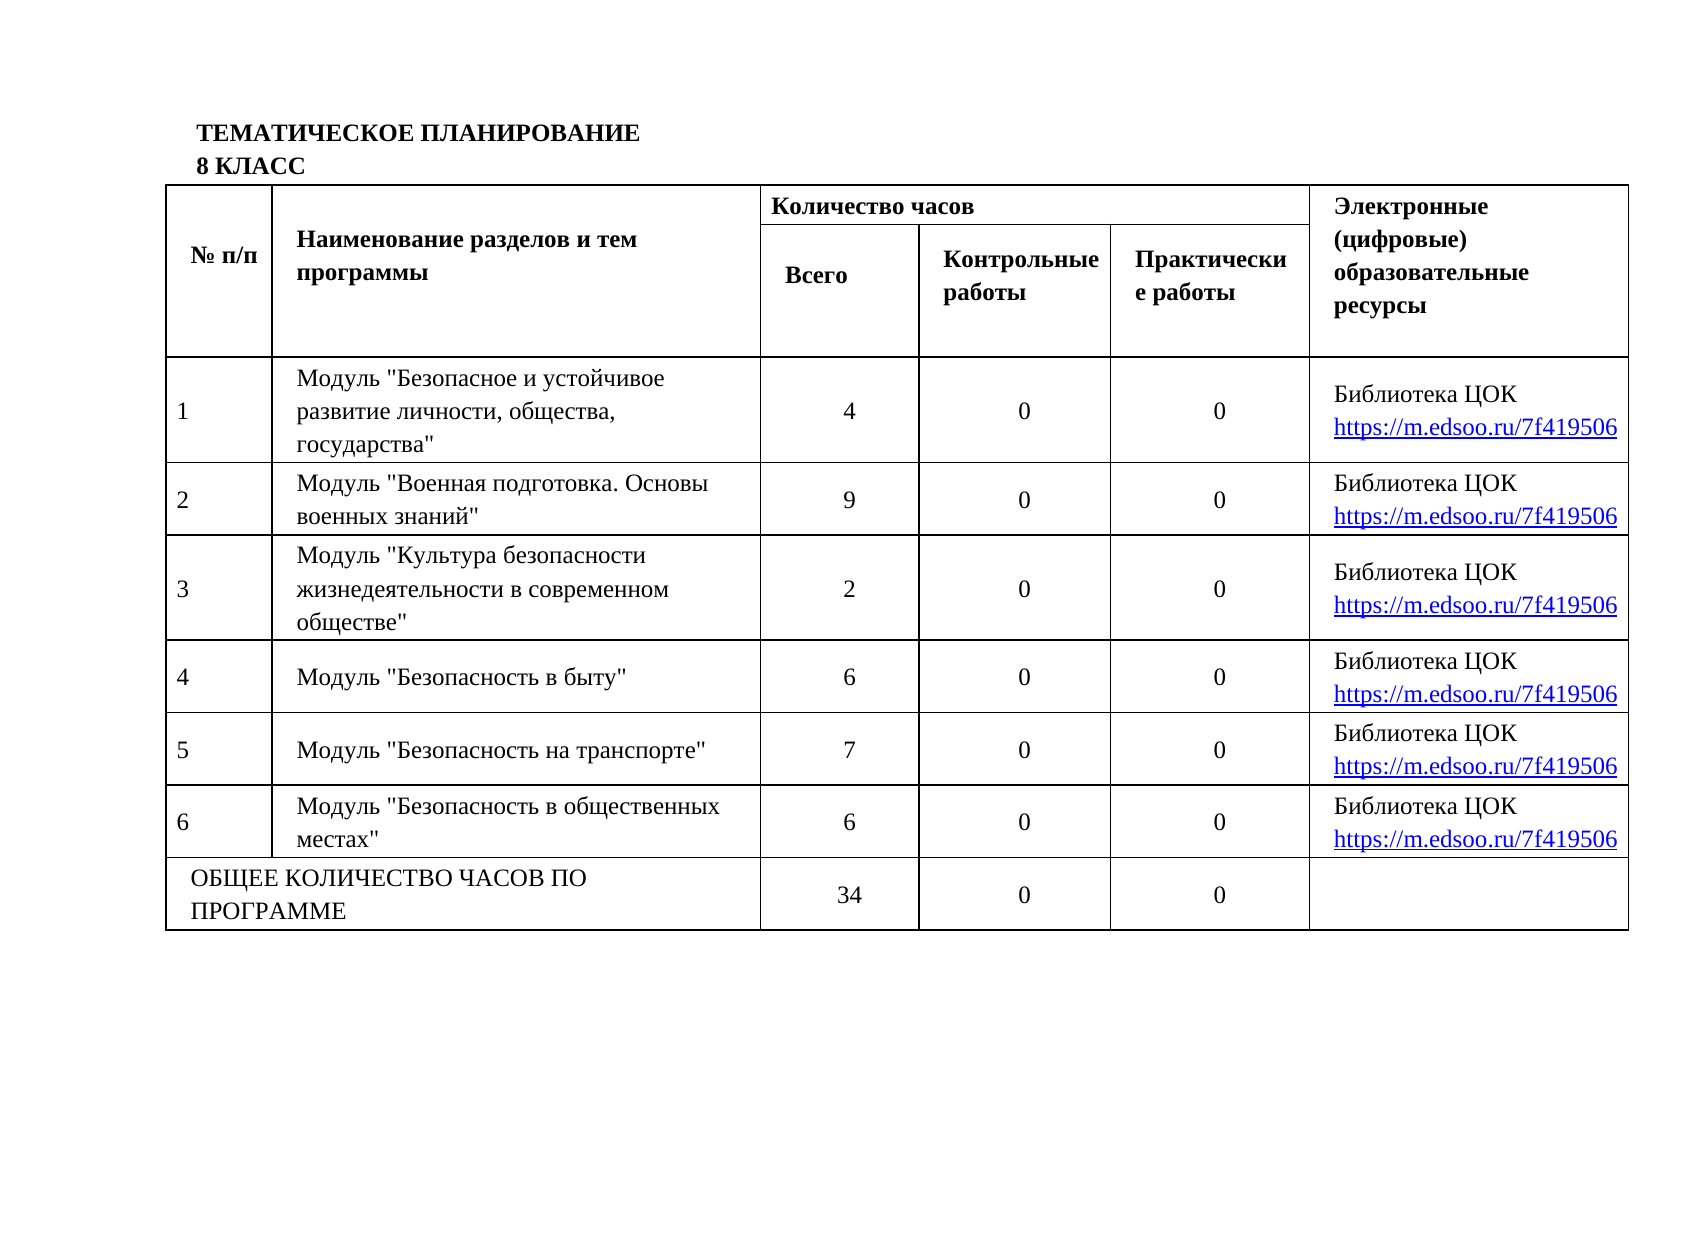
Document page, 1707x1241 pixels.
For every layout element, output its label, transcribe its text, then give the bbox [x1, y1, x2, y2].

table_cell 0 [1111, 713, 1309, 784]
table_cell 0 [1111, 858, 1309, 929]
table_cell 4 [761, 358, 918, 461]
text 8 КЛАСС [190, 151, 1618, 180]
table_cell 34 [761, 858, 918, 929]
table_cell 0 [920, 786, 1110, 856]
table_cell 0 [920, 358, 1110, 461]
table_cell 6 [167, 786, 271, 856]
table_header Наименование разделов и тем программы [273, 186, 760, 356]
table_cell 0 [920, 713, 1110, 784]
table_cell 7 [761, 713, 918, 784]
table_cell 6 [761, 641, 918, 712]
table_cell Модуль "Безопасность на транспорте" [273, 713, 760, 784]
table_cell Библиотека ЦОК https://m.edsoo.ru/7f419506 [1310, 536, 1628, 639]
table_cell Модуль "Безопасность в быту" [273, 641, 760, 712]
table_cell 1 [167, 358, 271, 461]
table_cell 0 [920, 858, 1110, 929]
table_cell 0 [1111, 641, 1309, 712]
table_cell 0 [1111, 786, 1309, 856]
table_cell Библиотека ЦОК https://m.edsoo.ru/7f419506 [1310, 786, 1628, 856]
table_cell 3 [167, 536, 271, 639]
table_header Количество часов [761, 186, 1309, 223]
table_cell 5 [167, 713, 271, 784]
table_cell 0 [920, 536, 1110, 639]
table_header № п/п [167, 186, 271, 356]
table_cell ОБЩЕЕ КОЛИЧЕСТВО ЧАСОВ ПО ПРОГРАММЕ [167, 858, 760, 929]
table_cell Модуль "Культура безопасности жизнедеятельности в современном обществе" [273, 536, 760, 639]
table_cell 9 [761, 463, 918, 534]
table_cell 2 [761, 536, 918, 639]
table_cell Модуль "Военная подготовка. Основы военных знаний" [273, 463, 760, 534]
table_cell 0 [1111, 358, 1309, 461]
table_cell 0 [1111, 536, 1309, 639]
table_cell Модуль "Безопасность в общественных местах" [273, 786, 760, 856]
table_cell Контрольные работы [920, 225, 1110, 356]
text ТЕМАТИЧЕСКОЕ ПЛАНИРОВАНИЕ [190, 118, 1618, 147]
table_cell Практические работы [1111, 225, 1309, 356]
table_cell Модуль "Безопасное и устойчивое развитие личности, общества, государства" [273, 358, 760, 461]
table_cell Всего [761, 225, 918, 356]
table_cell 6 [761, 786, 918, 856]
table_cell 2 [167, 463, 271, 534]
table_cell [1310, 858, 1628, 929]
table_cell Библиотека ЦОК https://m.edsoo.ru/7f419506 [1310, 713, 1628, 784]
table_cell Библиотека ЦОК https://m.edsoo.ru/7f419506 [1310, 358, 1628, 461]
table_cell Библиотека ЦОК https://m.edsoo.ru/7f419506 [1310, 463, 1628, 534]
table_header Электронные (цифровые) образовательные ресурсы [1310, 186, 1628, 356]
table_cell 0 [920, 641, 1110, 712]
table_cell Библиотека ЦОК https://m.edsoo.ru/7f419506 [1310, 641, 1628, 712]
table_cell 0 [1111, 463, 1309, 534]
table_cell 0 [920, 463, 1110, 534]
table_cell 4 [167, 641, 271, 712]
